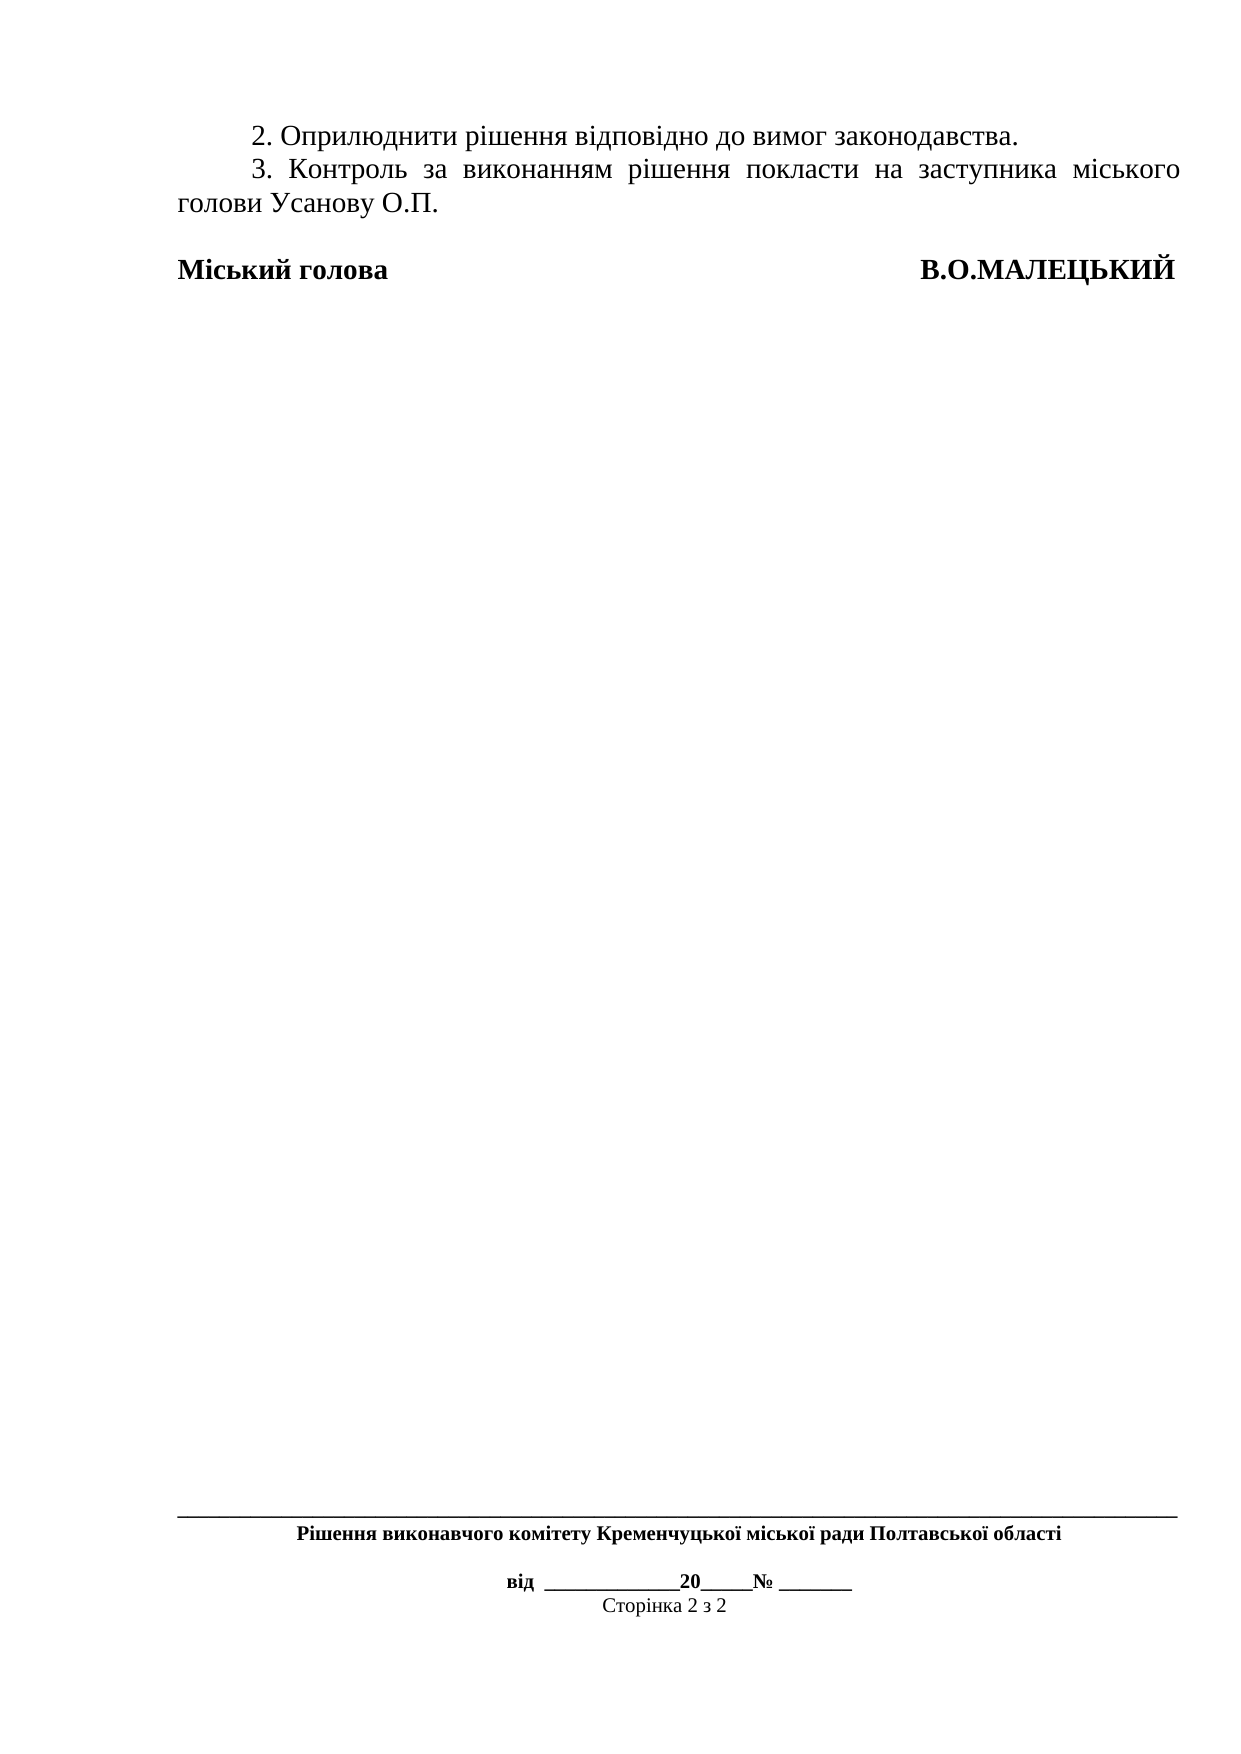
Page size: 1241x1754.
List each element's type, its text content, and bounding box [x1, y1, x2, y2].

text 2. Оприлюднити рішення відповідно до вимог законодавства. [177, 118, 1181, 152]
text Міський голова В.О.МАЛЕЦЬКИЙ [177, 252, 1181, 286]
text 3. Контроль за виконанням рішення покласти на заступника міського голови Усанову О.П. [177, 152, 1181, 219]
